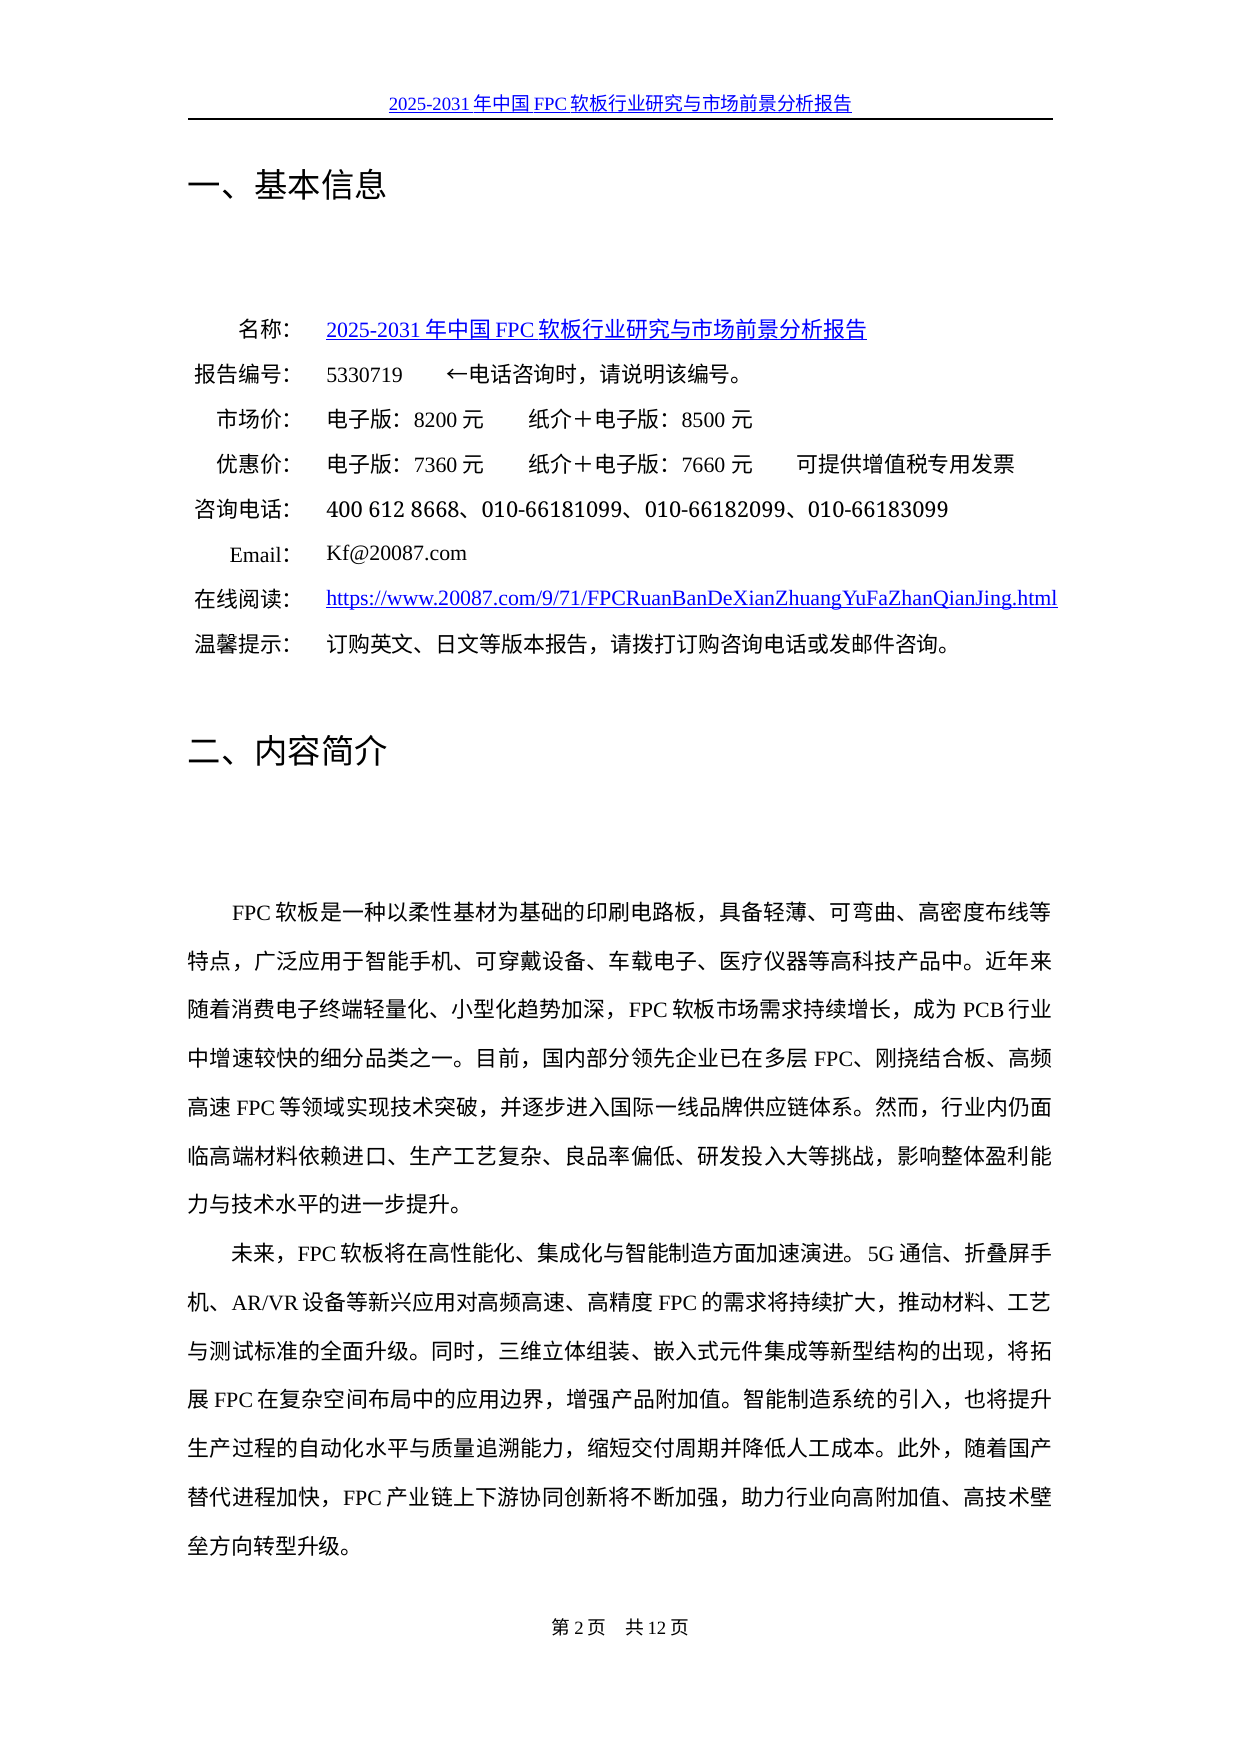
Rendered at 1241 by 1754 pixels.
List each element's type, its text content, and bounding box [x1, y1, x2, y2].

table_cell [315, 582, 1073, 627]
table_header 名称： [167, 312, 315, 357]
table_cell 市场价： [167, 402, 315, 447]
title 二、内容简介 [187, 717, 1053, 782]
table_cell 5330719 ←电话咨询时，请说明该编号。 [315, 357, 1073, 402]
table_cell 报告编号： [167, 357, 315, 402]
table_cell 优惠价： [167, 447, 315, 492]
table_cell 在线阅读： [167, 582, 315, 627]
table_cell Kf@20087.com [315, 537, 1073, 582]
table_cell Email： [167, 537, 315, 582]
table_cell 温馨提示： [167, 627, 315, 672]
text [187, 894, 1053, 1561]
table_cell 订购英文、日文等版本报告，请拨打订购咨询电话或发邮件咨询。 [315, 627, 1073, 672]
table_cell 电子版：7360 元 纸介＋电子版：7660 元 可提供增值税专用发票 [315, 447, 1073, 492]
table_cell 400 612 8668、010-66181099、010-66182099、010-66183099 [315, 492, 1073, 537]
table_cell 电子版：8200 元 纸介＋电子版：8500 元 [315, 402, 1073, 447]
table_cell 咨询电话： [167, 492, 315, 537]
table_header 2025-2031年中国FPC软板行业研究与市场前景分析报告 [315, 312, 1073, 357]
title 一、基本信息 [187, 150, 1053, 215]
